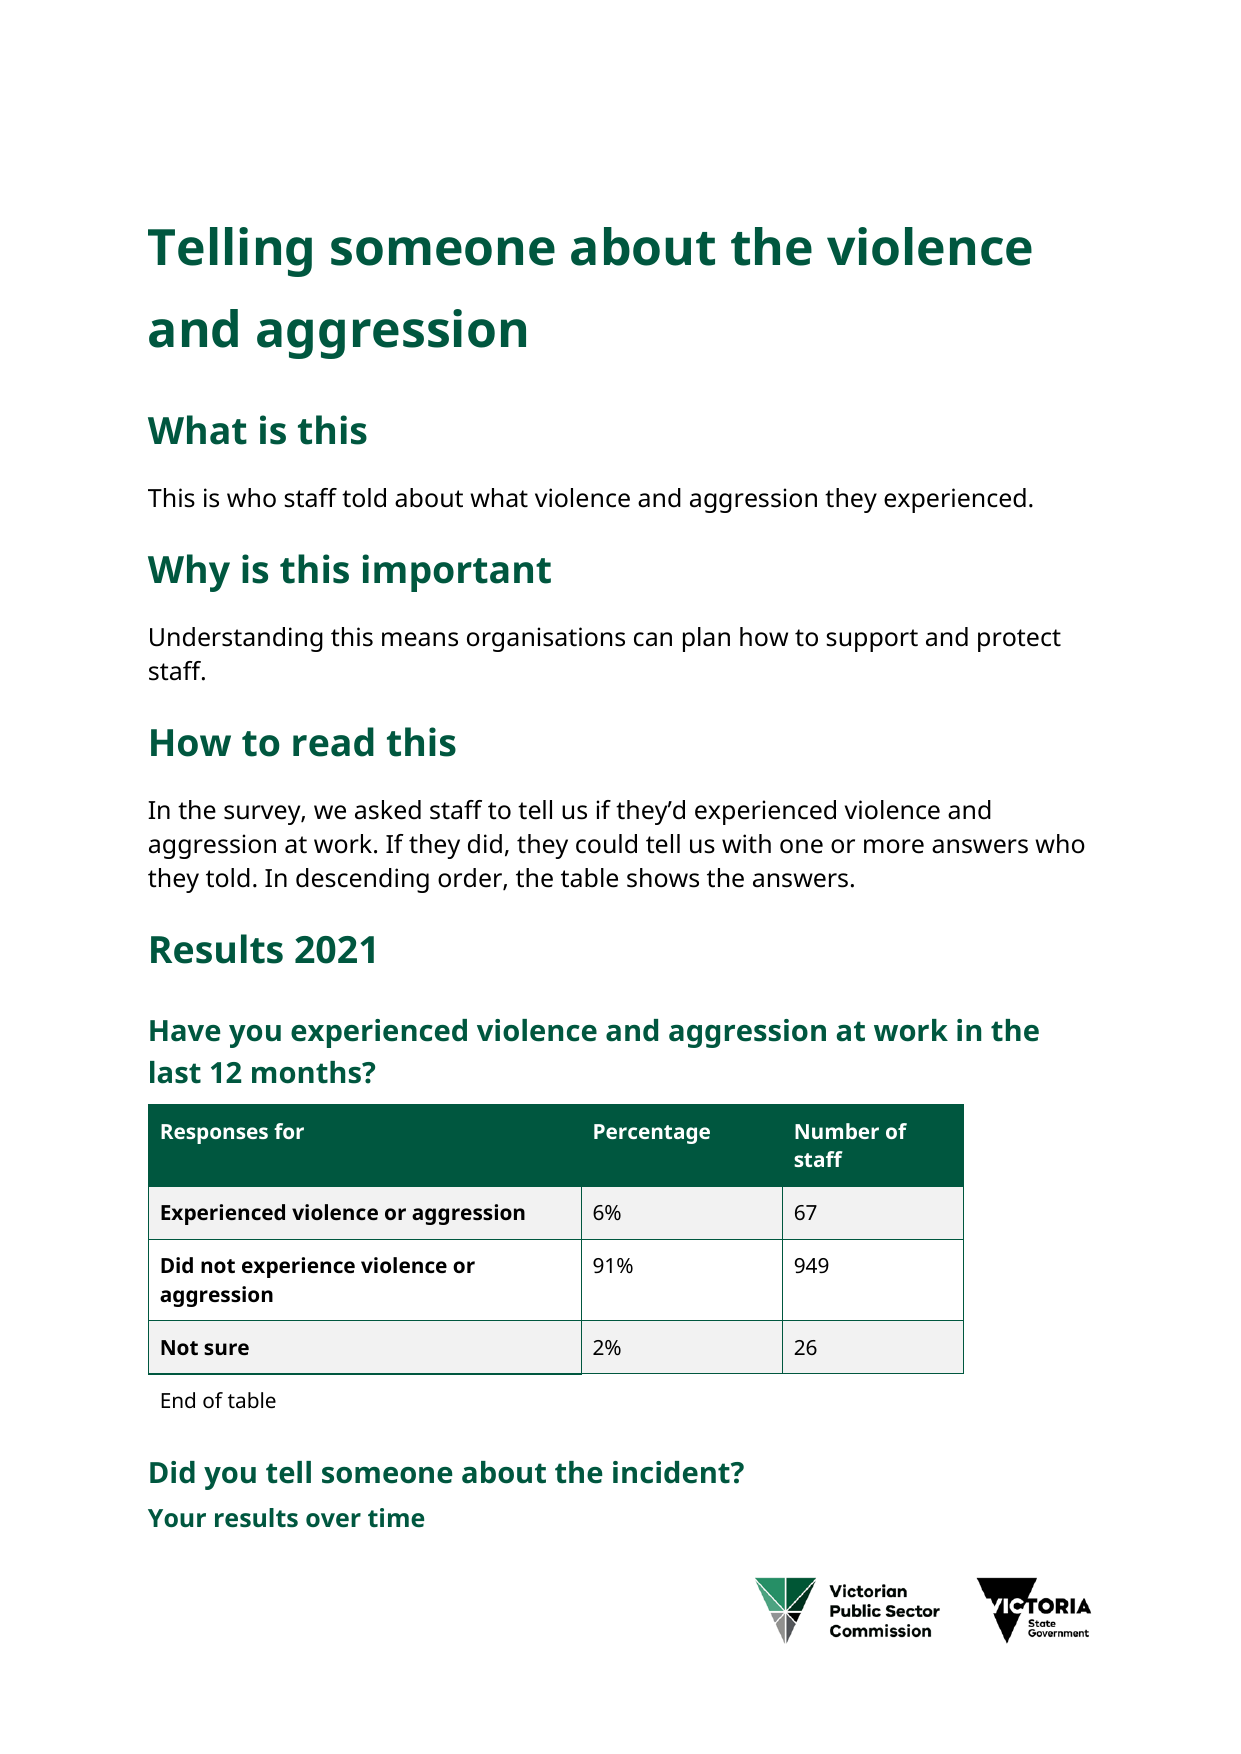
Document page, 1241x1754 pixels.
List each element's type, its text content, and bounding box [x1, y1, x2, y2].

subtitle Your results over time [148, 1501, 1092, 1535]
text Understanding this means organisations can plan how to support and protect staff. [148, 619, 1092, 687]
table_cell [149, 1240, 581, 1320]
text This is who staff told about what violence and aggression they experienced. [148, 480, 1092, 514]
text In the survey, we asked staff to tell us if they’d experienced violence and aggression at work. If they did, they could tell us with one or more answers who they told. In descending order, the table shows the answers. [148, 792, 1092, 894]
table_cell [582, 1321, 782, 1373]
picture [754, 1577, 1093, 1645]
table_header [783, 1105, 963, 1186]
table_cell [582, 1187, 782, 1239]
subtitle Results 2021 [148, 924, 1092, 975]
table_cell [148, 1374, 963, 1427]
subtitle Why is this important [148, 543, 1092, 594]
subtitle Have you experienced violence and aggression at work in the last 12 months? [148, 1010, 1092, 1092]
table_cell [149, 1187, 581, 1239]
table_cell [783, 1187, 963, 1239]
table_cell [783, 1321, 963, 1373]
subtitle Did you tell someone about the incident? [148, 1452, 1092, 1492]
subtitle What is this [148, 404, 1092, 455]
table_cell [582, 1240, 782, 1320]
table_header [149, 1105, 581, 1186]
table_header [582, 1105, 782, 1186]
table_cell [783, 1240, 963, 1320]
subtitle How to read this [148, 717, 1092, 768]
subtitle Telling someone about the violence and aggression [148, 212, 1092, 362]
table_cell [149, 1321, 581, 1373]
